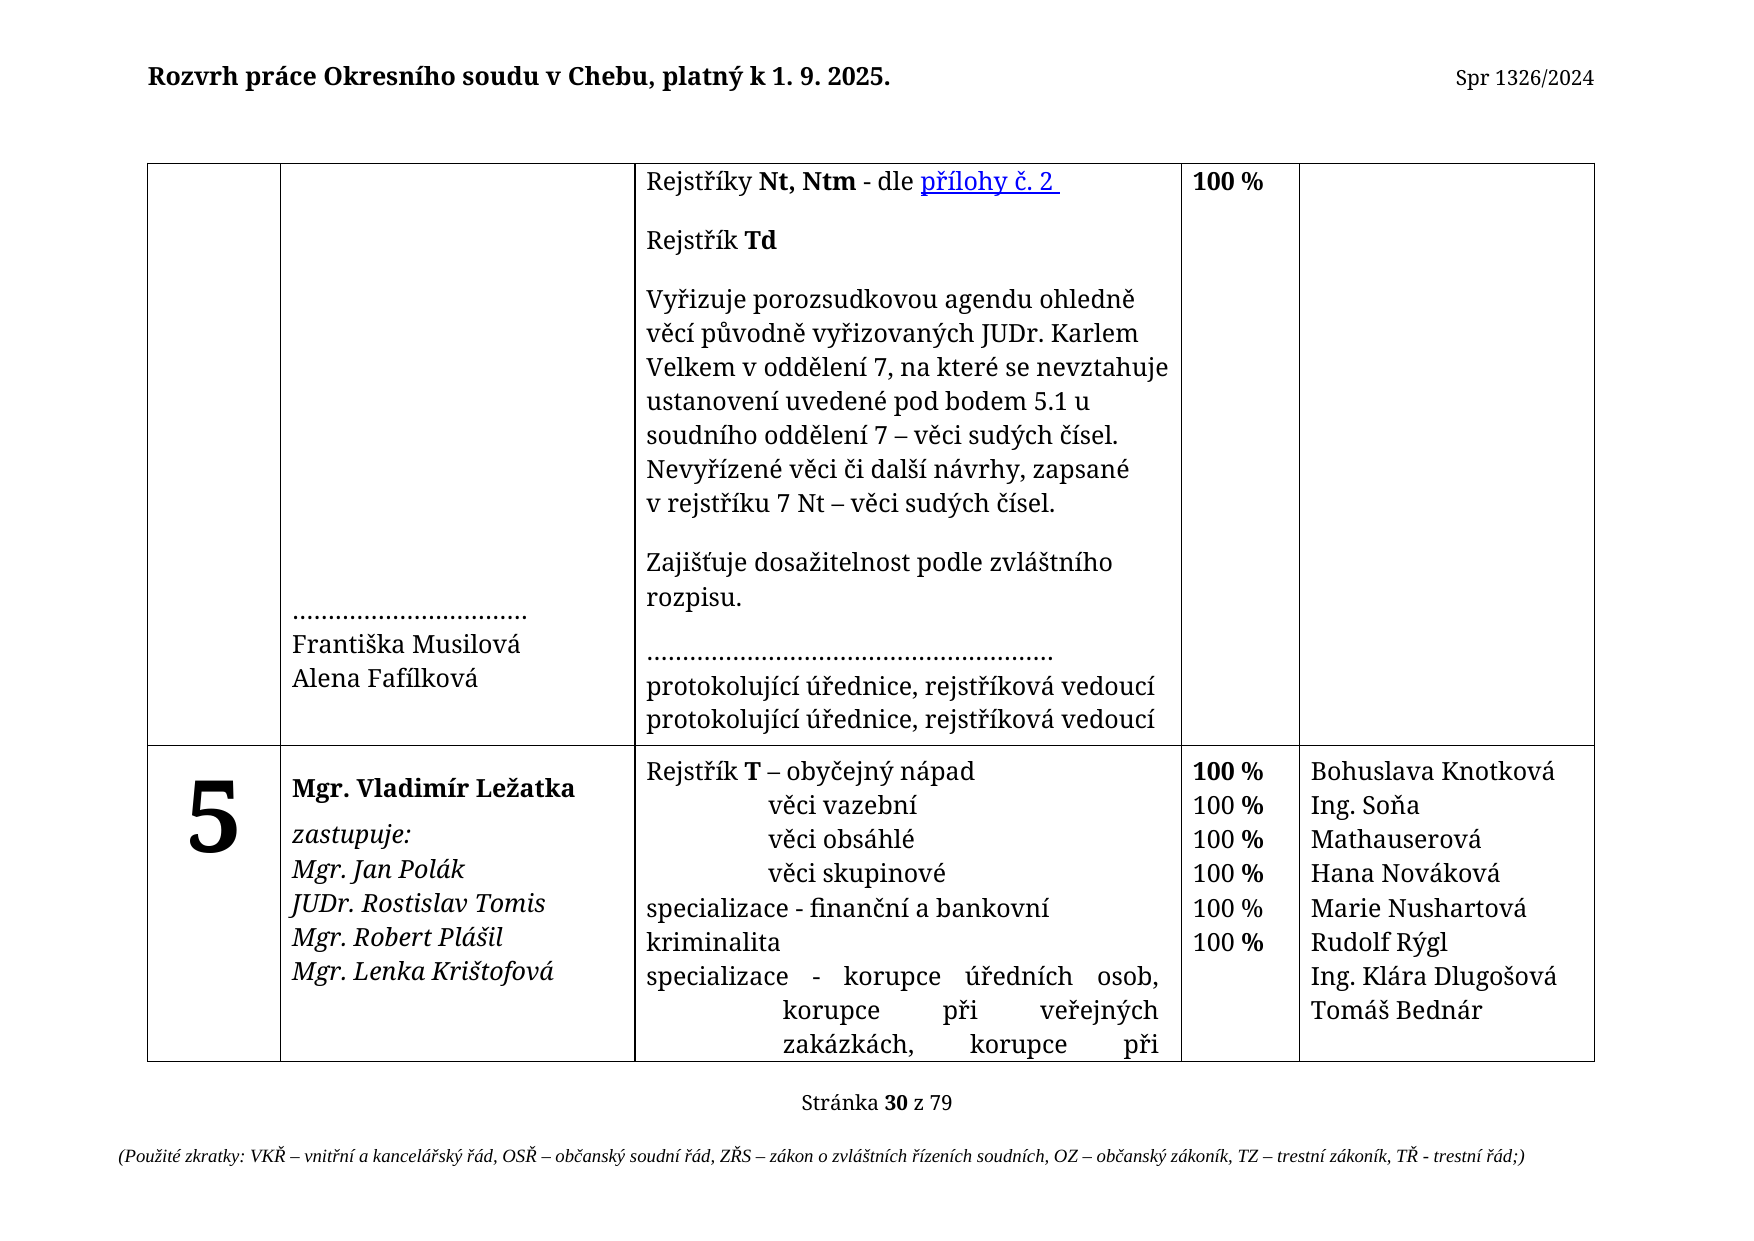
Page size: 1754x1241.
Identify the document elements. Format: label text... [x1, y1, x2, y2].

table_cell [281, 746, 634, 1061]
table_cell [281, 164, 634, 744]
table_cell 4 [148, 164, 280, 744]
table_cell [1300, 746, 1594, 1061]
table_cell 5 [148, 746, 280, 1061]
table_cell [1182, 164, 1299, 744]
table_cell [1300, 164, 1594, 744]
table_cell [636, 164, 1181, 744]
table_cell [636, 746, 1181, 1061]
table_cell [1182, 746, 1299, 1061]
